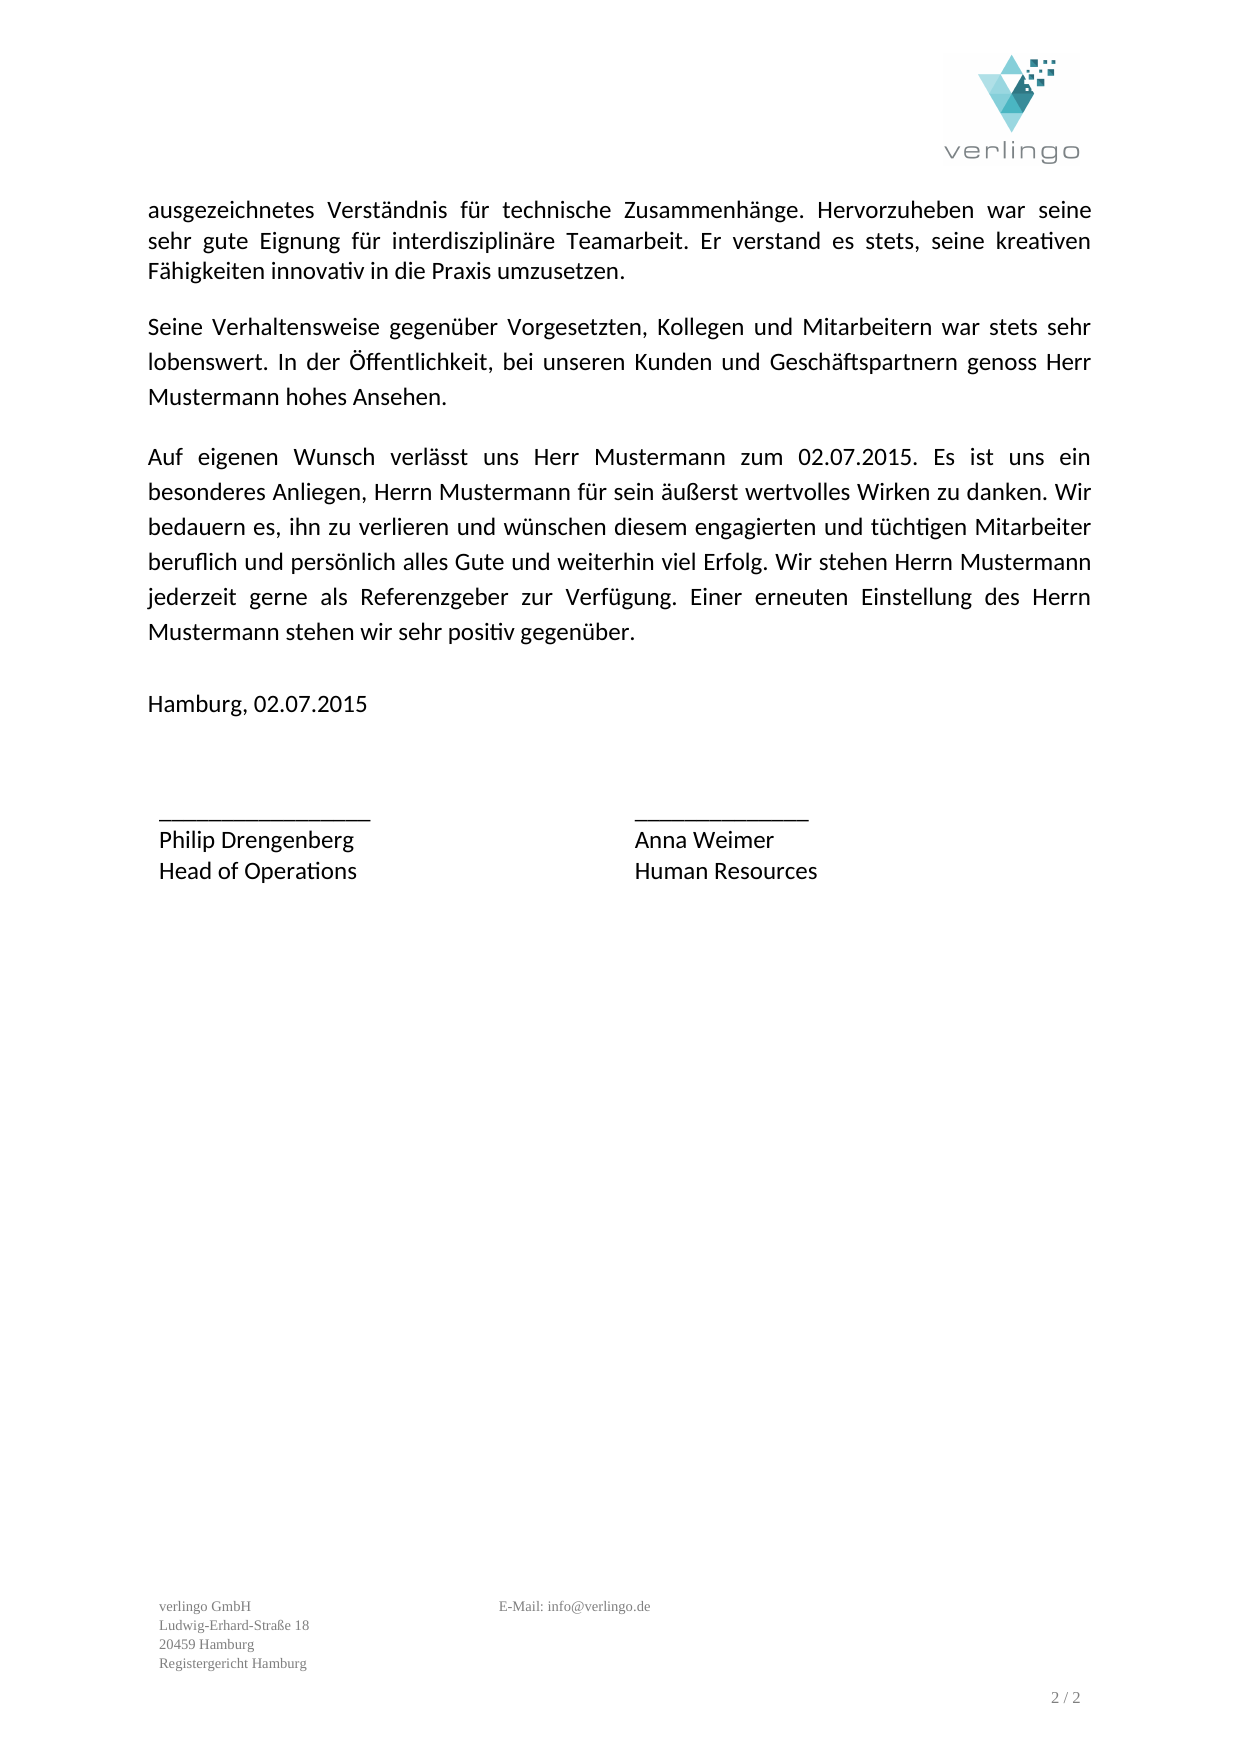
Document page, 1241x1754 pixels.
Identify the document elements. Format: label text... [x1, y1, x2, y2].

text Hamburg, 02.07.2015 [148, 688, 1093, 719]
text Seine Verhaltensweise gegenüber Vorgesetzten, Kollegen und Mitarbeitern war stets sehr lobenswert. In der Öffentlichkeit, bei unseren Kunden und Geschäftspartnern genoss Herr Mustermann hohes Ansehen. [148, 311, 1093, 411]
table_header _________________ Philip Drengenberg Head of Operations [148, 794, 623, 916]
text Auf eigenen Wunsch verlässt uns Herr Mustermann zum 02.07.2015. Es ist uns ein besonderes Anliegen, Herrn Mustermann für sein äußerst wertvolles Wirken zu danken. Wir bedauern es, ihn zu verlieren und wünschen diesem engagierten und tüchtigen Mitarbeiter beruflich und persönlich alles Gute und weiterhin viel Erfolg. Wir stehen Herrn Mustermann jederzeit gerne als Referenzgeber zur Verfügung. Einer erneuten Einstellung des Herrn Mustermann stehen wir sehr positiv gegenüber. [148, 441, 1093, 646]
picture [943, 53, 1081, 166]
table_header ______________ Anna Weimer Human Resources [623, 794, 1099, 916]
